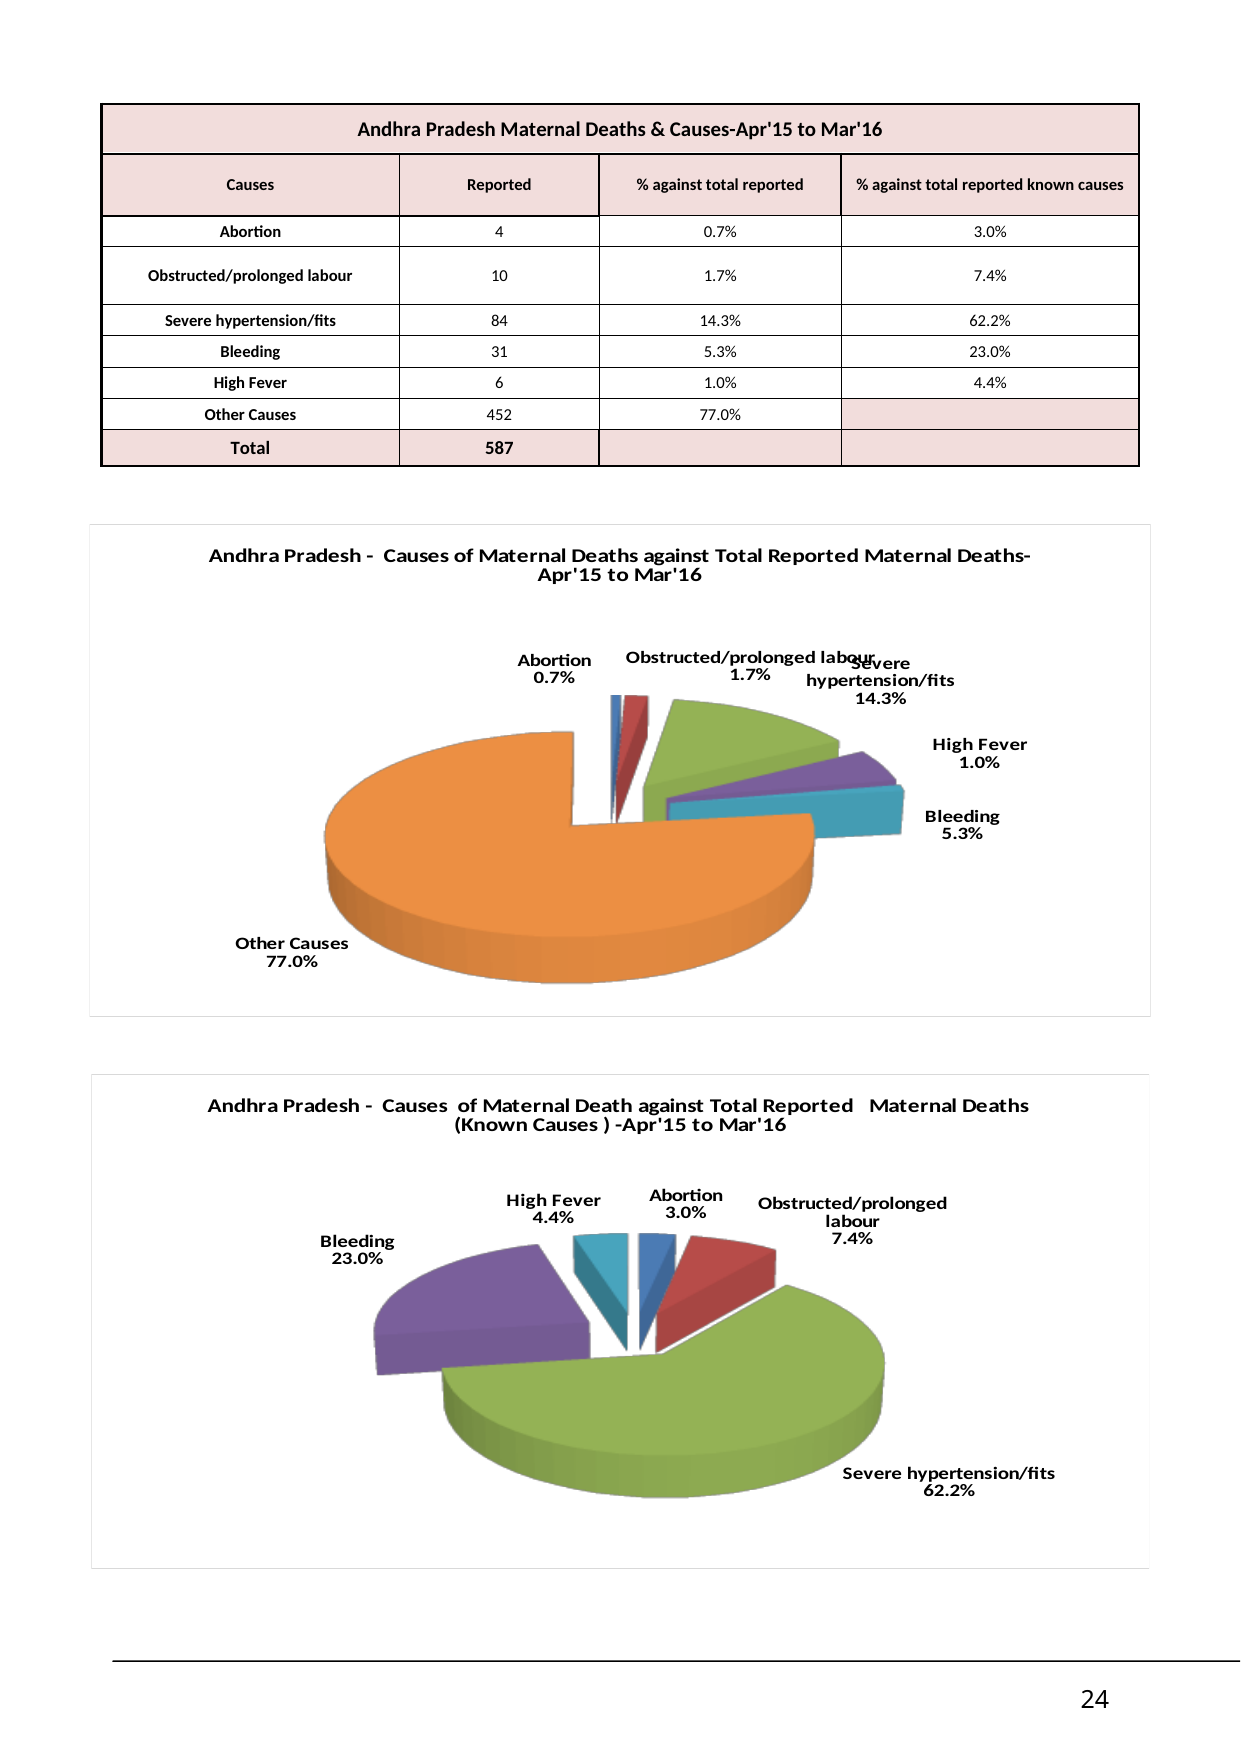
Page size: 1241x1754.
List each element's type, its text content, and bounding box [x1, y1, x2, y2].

table_cell Reported [400, 155, 598, 215]
table_cell Severe hypertension/fits [103, 305, 399, 335]
table_cell Abortion [103, 217, 399, 246]
table_cell High Fever [103, 368, 399, 398]
table_cell 5.3% [600, 336, 841, 367]
table_cell 3.0% [842, 216, 1138, 246]
table_cell 84 [400, 305, 599, 335]
table_cell Obstructed/prolonged labour [103, 247, 399, 304]
table_header Andhra Pradesh Maternal Deaths & Causes-Apr'15 to Mar'16 [103, 105, 1138, 152]
table_cell Total [103, 430, 399, 465]
table_cell [842, 430, 1138, 465]
table_cell Bleeding [103, 336, 399, 367]
table_cell 7.4% [842, 247, 1138, 304]
table_cell 0.7% [600, 216, 841, 246]
table_cell Other Causes [103, 399, 399, 429]
table_cell 1.0% [600, 368, 841, 398]
table_cell 77.0% [600, 399, 841, 429]
table_cell % against total reported known causes [842, 155, 1138, 215]
table_cell 4.4% [842, 368, 1138, 398]
table_cell % against total reported [600, 155, 840, 215]
table_cell 1.7% [600, 247, 841, 304]
table_cell 10 [400, 247, 599, 304]
table_cell 452 [400, 399, 599, 429]
table_cell 31 [400, 336, 599, 367]
table_cell 14.3% [600, 305, 841, 335]
table_cell 4 [400, 217, 599, 246]
table_cell 6 [400, 368, 599, 398]
table_cell 587 [400, 430, 598, 465]
table_cell Causes [103, 155, 399, 215]
table_cell 62.2% [842, 305, 1138, 335]
table_cell [600, 430, 841, 465]
table_cell 23.0% [842, 336, 1138, 367]
table_cell [842, 399, 1138, 429]
